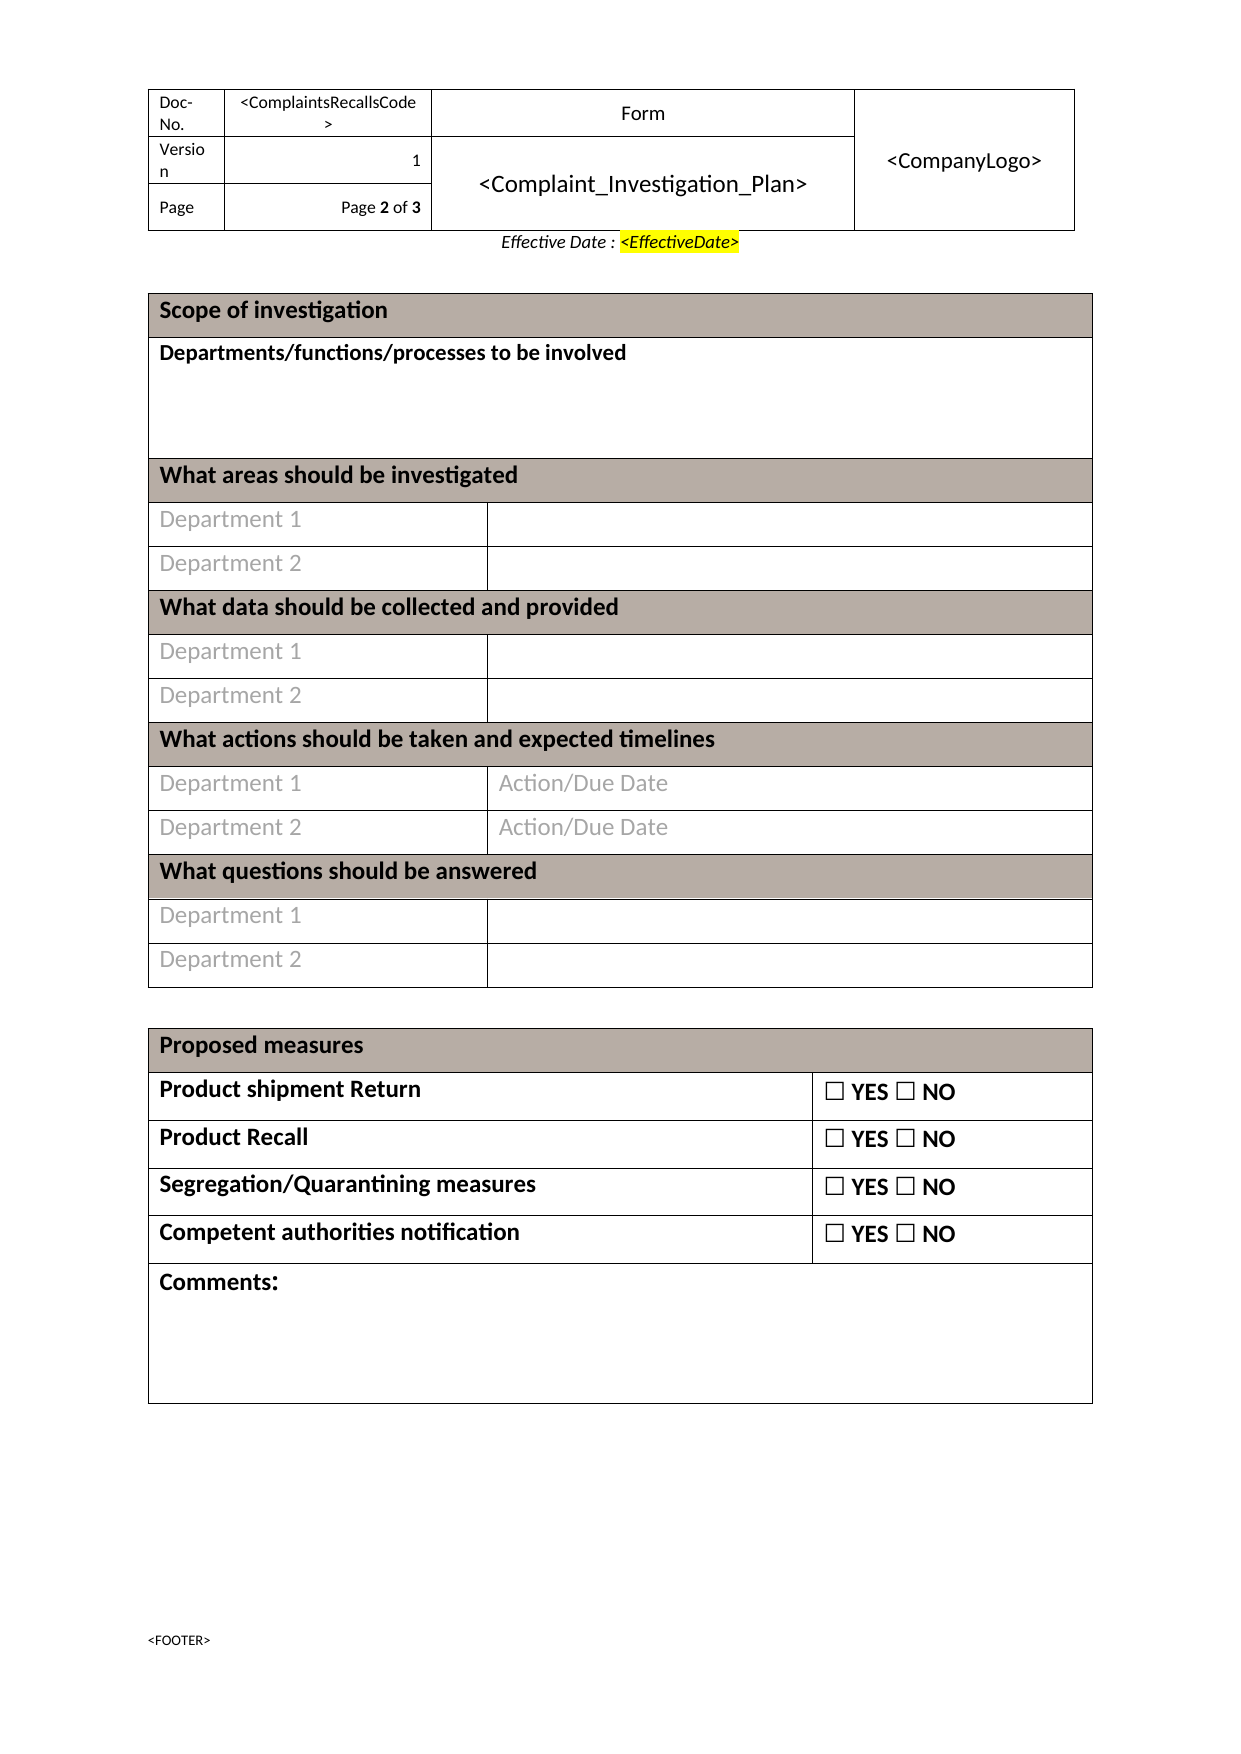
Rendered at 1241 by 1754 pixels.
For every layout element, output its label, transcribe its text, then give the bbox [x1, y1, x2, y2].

table_cell YES NO [813, 1216, 1092, 1263]
table_cell Department 2 [149, 679, 487, 722]
table_cell [488, 547, 1092, 590]
table_cell Department 2 [149, 547, 487, 590]
table_cell Department 2 [149, 811, 487, 854]
table_cell Competent authorities notification [149, 1216, 812, 1263]
table_cell Department 2 [149, 944, 487, 987]
table_cell YES NO [813, 1073, 1092, 1120]
table_cell What areas should be investigated [149, 459, 1092, 502]
table_cell What data should be collected and provided [149, 591, 1092, 634]
table_cell [488, 900, 1092, 942]
table_cell Department 1 [149, 900, 487, 942]
table_header Scope of investigation [149, 294, 1092, 337]
table_cell Comments: [149, 1264, 1092, 1403]
table_cell Segregation/Quarantining measures [149, 1169, 812, 1215]
table_cell Department 1 [149, 635, 487, 678]
table_cell Product shipment Return [149, 1073, 812, 1120]
table_cell What questions should be answered [149, 855, 1092, 898]
table_cell [488, 944, 1092, 987]
table_cell [488, 679, 1092, 722]
table_cell [488, 635, 1092, 678]
table_cell What actions should be taken and expected timelines [149, 723, 1092, 766]
table_cell Action/Due Date [488, 811, 1092, 854]
table_cell Department 1 [149, 767, 487, 810]
table_cell Action/Due Date [488, 767, 1092, 810]
table_cell Department 1 [149, 503, 487, 546]
table_cell Product Recall [149, 1121, 812, 1167]
table_cell YES NO [813, 1169, 1092, 1215]
table_cell YES NO [813, 1121, 1092, 1167]
table_header Proposed measures [149, 1029, 1092, 1072]
table_cell [488, 503, 1092, 546]
table_cell Departments/functions/processes to be involved [149, 338, 1092, 458]
